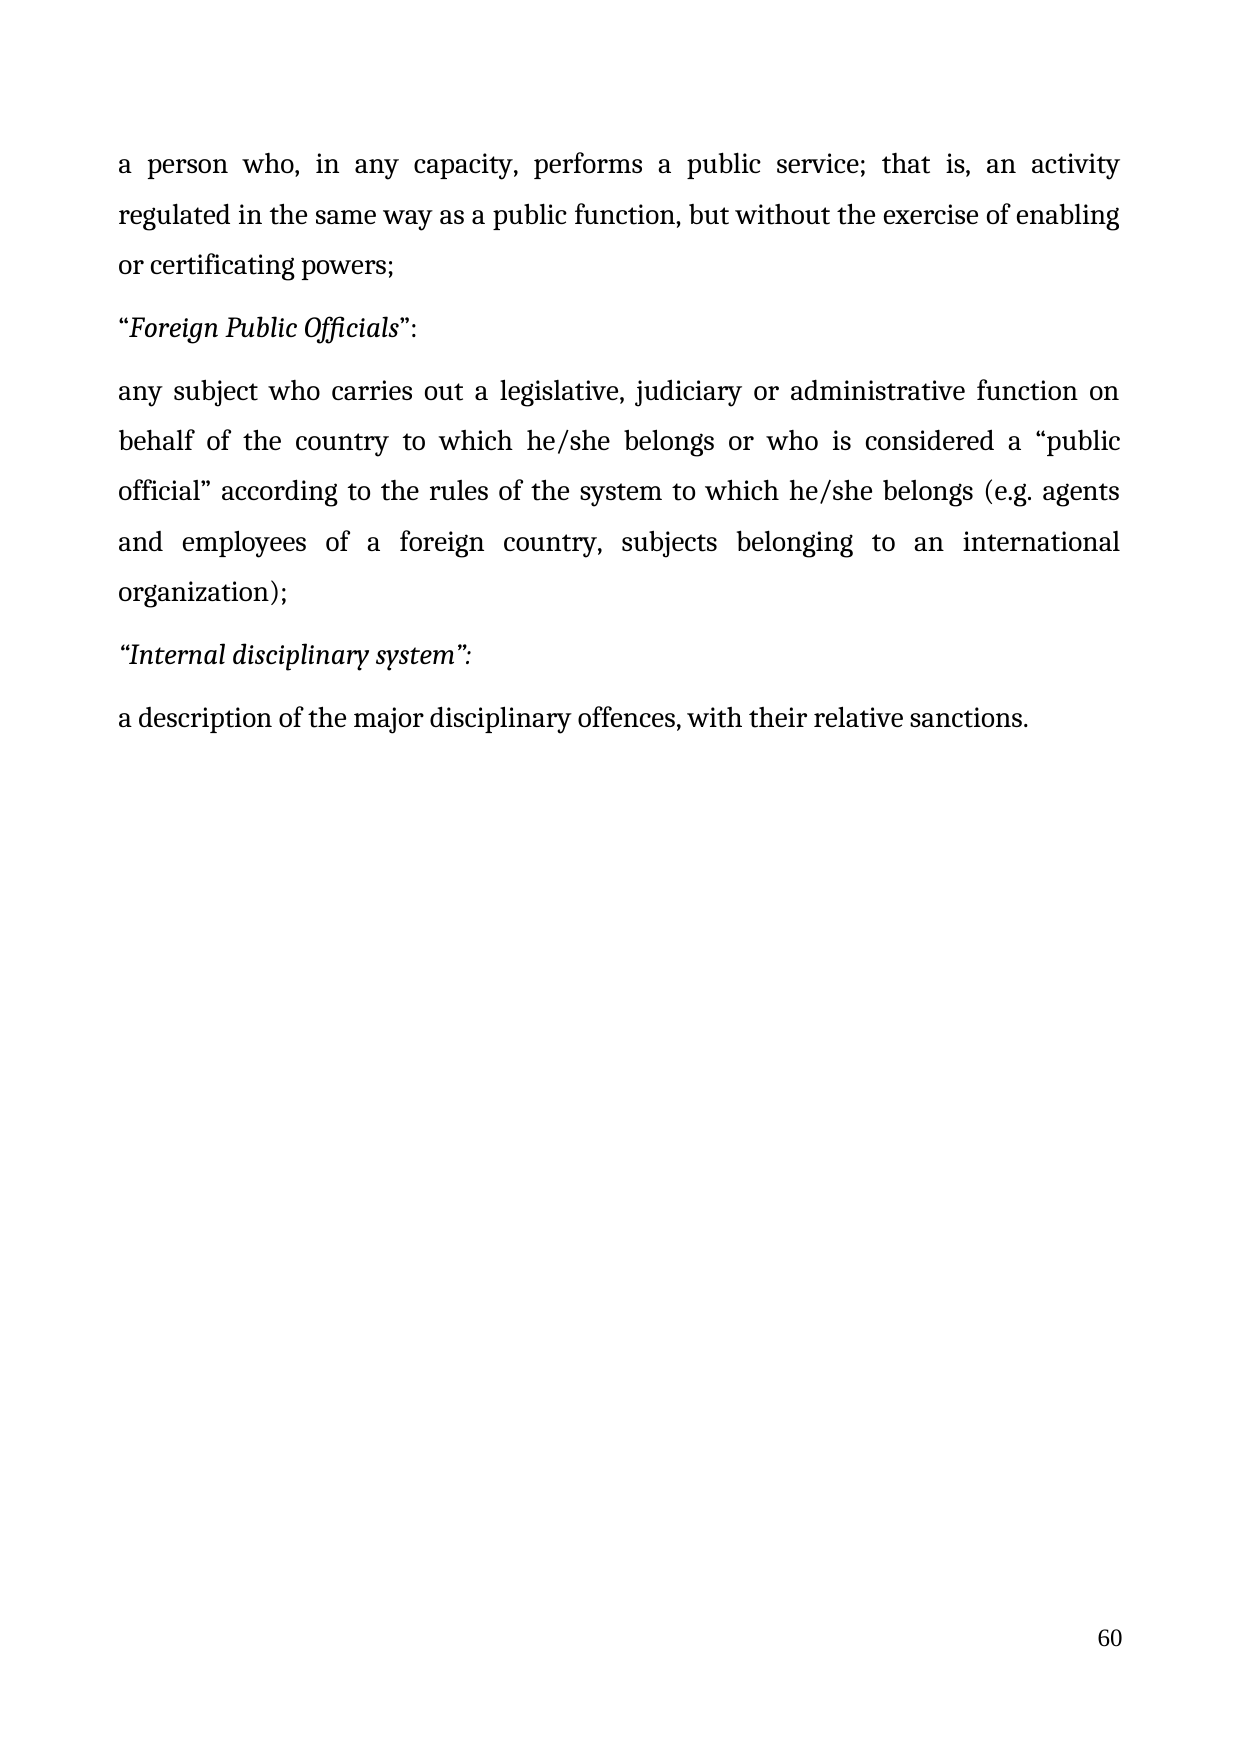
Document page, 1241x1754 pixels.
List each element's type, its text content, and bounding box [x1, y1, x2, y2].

text any subject who carries out a legislative, judiciary or administrative function on behalf of the country to which he/she belongs or who is considered a “public official” according to the rules of the system to which he/she belongs (e.g. agents and employees of a foreign country, subjects belonging to an international organization); [118, 374, 1122, 609]
text “Internal disciplinary system”: [118, 638, 1122, 671]
text a person who, in any capacity, performs a public service; that is, an activity regulated in the same way as a public function, but without the exercise of enabling or certificating powers; [118, 148, 1122, 282]
text a description of the major disciplinary offences, with their relative sanctions. [118, 701, 1122, 734]
text “Foreign Public Officials”: [118, 311, 1122, 344]
